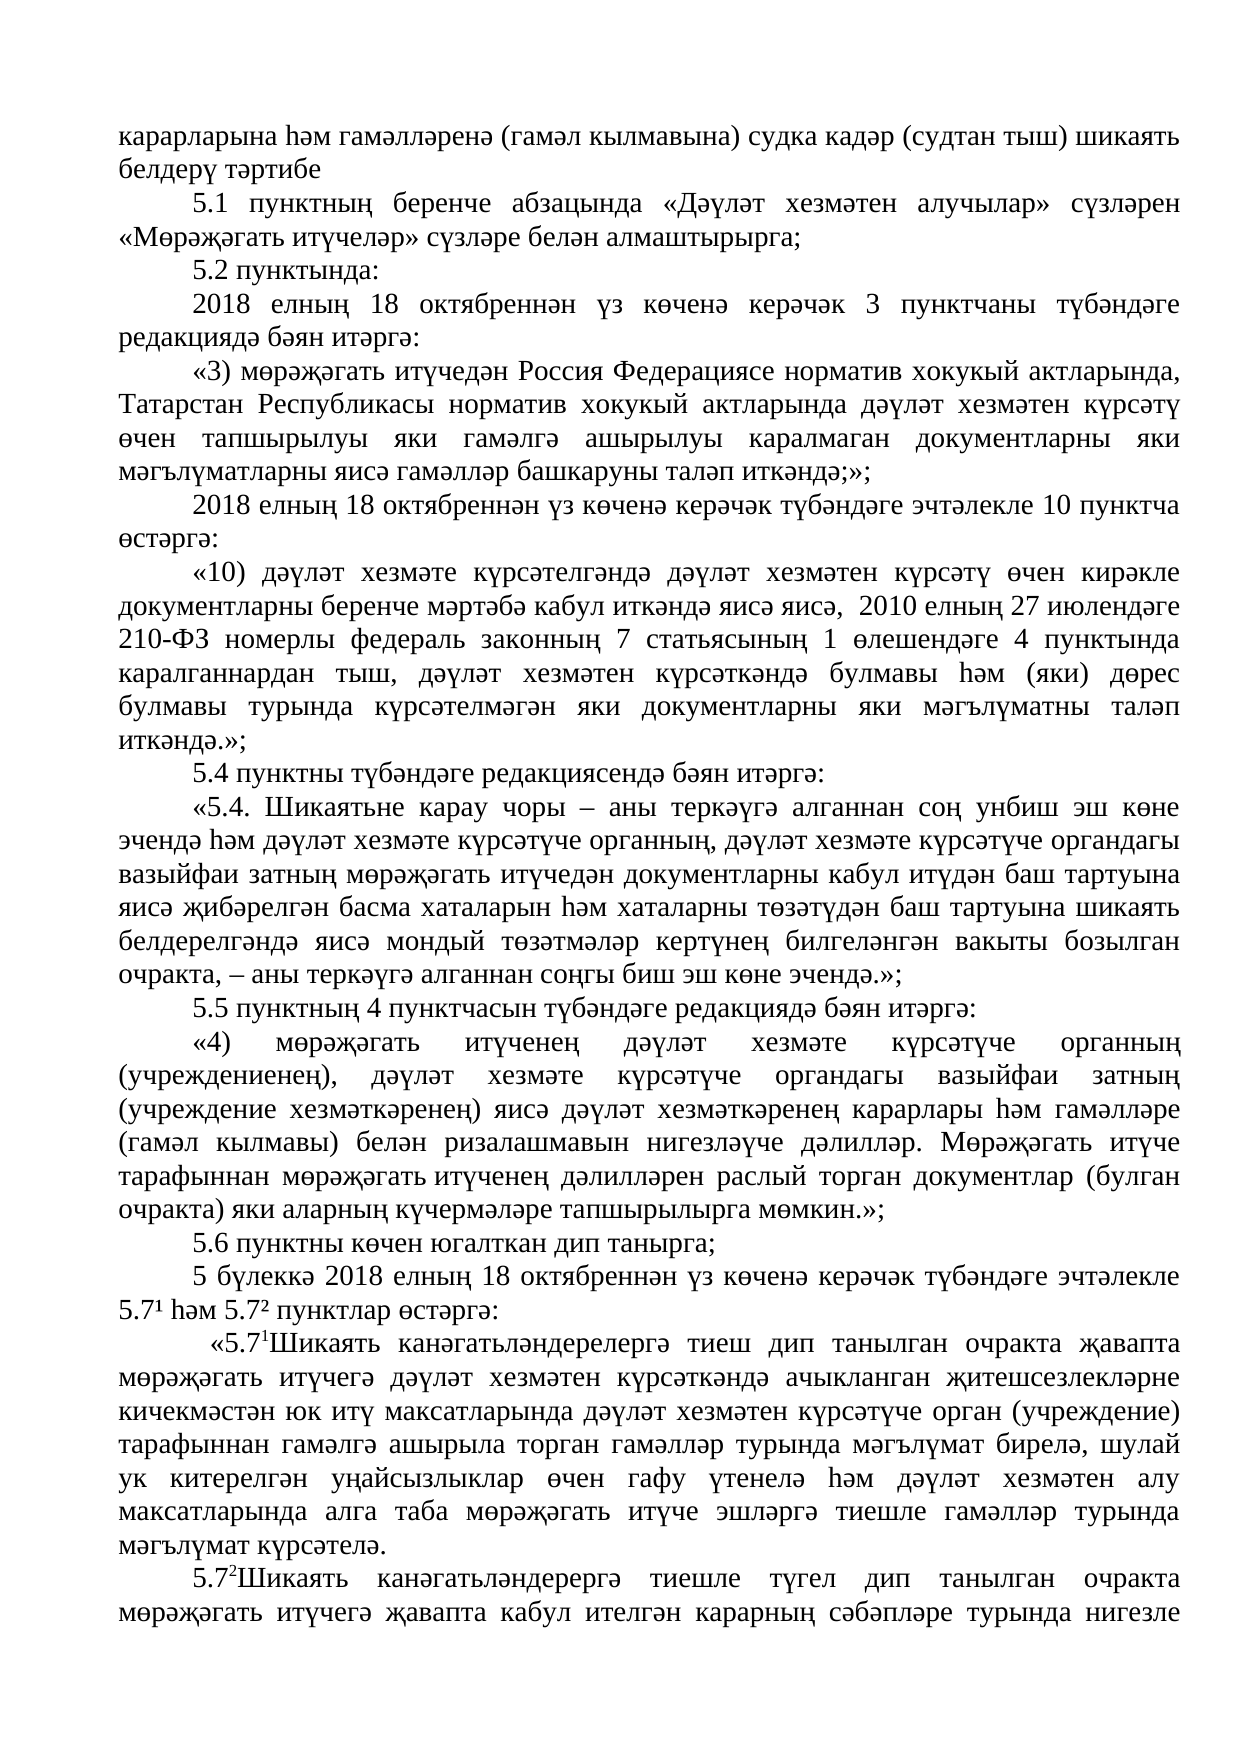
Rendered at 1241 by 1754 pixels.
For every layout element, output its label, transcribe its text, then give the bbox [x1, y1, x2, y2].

text 5.5 пунктның 4 пунктчасын түбәндәге редакциядә бәян итәргә: [118, 990, 1181, 1024]
text 2018 елның 18 октябреннән үз көченә керәчәк түбәндәге эчтәлекле 10 пунктча өстәргә: [118, 487, 1181, 554]
text 2018 елның 18 октябреннән үз көченә керәчәк 3 пунктчаны түбәндәге редакциядә бәян итәргә: [118, 286, 1181, 353]
text 5.4 пунктны түбәндәге редакциясендә бәян итәргә: [118, 755, 1181, 789]
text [118, 1560, 1181, 1627]
text «10) дәүләт хезмәте күрсәтелгәндә дәүләт хезмәтен күрсәтү өчен кирәкле документларны беренче мәртәбә кабул иткәндә яисә яисә, 2010 елның 27 июлендәге 210-ФЗ номерлы федераль законның 7 статьясының 1 өлешендәге 4 пунктында каралганнардан тыш, дәүләт хезмәтен күрсәткәндә булмавы һәм (яки) дөрес булмавы турында күрсәтелмәгән яки документларны яки мәгълүматны таләп иткәндә.»; [118, 554, 1181, 755]
text 5.6 пунктны көчен югалткан дип танырга; [118, 1225, 1181, 1258]
text 5.2 пунктында: [118, 252, 1181, 286]
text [118, 118, 1181, 185]
text «3) мөрәҗәгать итүчедән Россия Федерациясе норматив хокукый актларында, Татарстан Республикасы норматив хокукый актларында дәүләт хезмәтен күрсәтү өчен тапшырылуы яки гамәлгә ашырылуы каралмаган документларны яки мәгълүматларны яисә гамәлләр башкаруны таләп иткәндә;»; [118, 353, 1181, 487]
text «5.4. Шикаятьне карау чоры – аны теркәүгә алганнан соң унбиш эш көне эчендә һәм дәүләт хезмәте күрсәтүче органның, дәүләт хезмәте күрсәтүче органдагы вазыйфаи затның мөрәҗәгать итүчедән документларны кабул итүдән баш тартуына яисә җибәрелгән басма хаталарын һәм хаталарны төзәтүдән баш тартуына шикаять белдерелгәндә яисә мондый төзәтмәләр кертүнең билгеләнгән вакыты бозылган очракта, – аны теркәүгә алганнан соңгы биш эш көне эчендә.»; [118, 789, 1181, 990]
text 5.1 пунктның беренче абзацында «Дәүләт хезмәтен алучылар» сүзләрен «Мөрәҗәгать итүчеләр» сүзләре белән алмаштырырга; [118, 185, 1181, 252]
text «4) мөрәҗәгать итүченең дәүләт хезмәте күрсәтүче органның (учреждениенең), дәүләт хезмәте күрсәтүче органдагы вазыйфаи затның (учреждение хезмәткәренең) яисә дәүләт хезмәткәренең карарлары һәм гамәлләре (гамәл кылмавы) белән ризалашмавын нигезләүче дәлилләр. Мөрәҗәгать итүче тарафыннан мөрәҗәгать итүченең дәлилләрен раслый торган документлар (булган очракта) яки аларның күчермәләре тапшырылырга мөмкин.»; [118, 1024, 1181, 1225]
text «5.71Шикаять канәгатьләндерелергә тиеш дип танылган очракта җавапта мөрәҗәгать итүчегә дәүләт хезмәтен күрсәткәндә ачыкланган җитешсезлекләрне кичекмәстән юк итү максатларында дәүләт хезмәтен күрсәтүче орган (учреждение) тарафыннан гамәлгә ашырыла торган гамәлләр турында мәгълүмат бирелә, шулай ук китерелгән уңайсызлыклар өчен гафу үтенелә һәм дәүләт хезмәтен алу максатларында алга таба мөрәҗәгать итүче эшләргә тиешле гамәлләр турында мәгълүмат күрсәтелә. [118, 1326, 1181, 1560]
text 5 бүлеккә 2018 елның 18 октябреннән үз көченә керәчәк түбәндәге эчтәлекле 5.7¹ һәм 5.7² пунктлар өстәргә: [118, 1258, 1181, 1326]
